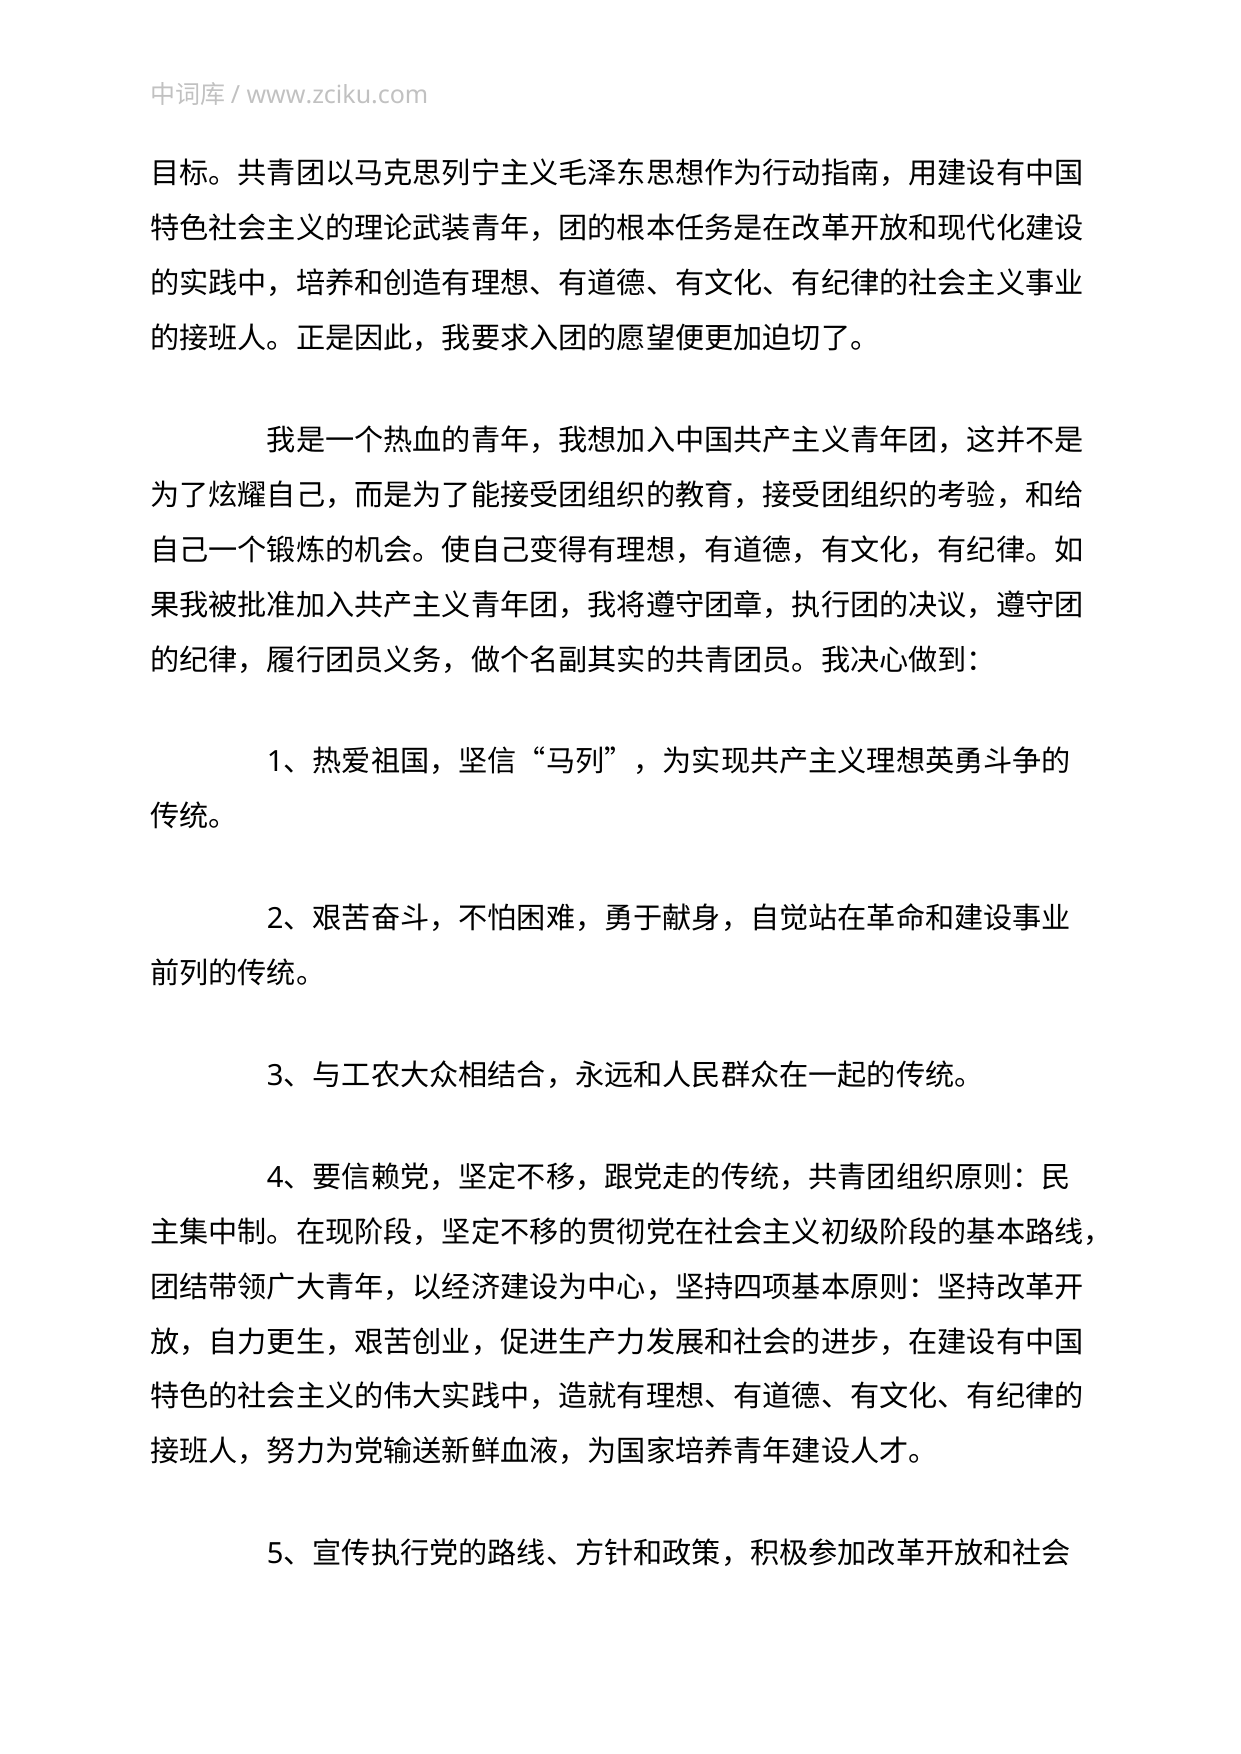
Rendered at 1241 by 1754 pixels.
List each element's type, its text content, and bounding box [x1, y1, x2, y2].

text 1、热爱祖国，坚信“马列”，为实现共产主义理想英勇斗争的传统。 [150, 738, 1090, 835]
text 我是一个热血的青年，我想加入中国共产主义青年团，这并不是为了炫耀自己，而是为了能接受团组织的教育，接受团组织的考验，和给自己一个锻炼的机会。使自己变得有理想，有道德，有文化，有纪律。如果我被批准加入共产主义青年团，我将遵守团章，执行团的决议，遵守团的纪律，履行团员义务，做个名副其实的共青团员。我决心做到： [150, 416, 1090, 678]
text 3、与工农大众相结合，永远和人民群众在一起的传统。 [150, 1051, 1090, 1094]
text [150, 150, 1090, 357]
text 4、要信赖党，坚定不移，跟党走的传统，共青团组织原则：民主集中制。在现阶段，坚定不移的贯彻党在社会主义初级阶段的基本路线，团结带领广大青年，以经济建设为中心，坚持四项基本原则：坚持改革开放，自力更生，艰苦创业，促进生产力发展和社会的进步，在建设有中国特色的社会主义的伟大实践中，造就有理想、有道德、有文化、有纪律的接班人，努力为党输送新鲜血液，为国家培养青年建设人才。 [150, 1153, 1090, 1470]
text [150, 1530, 1090, 1572]
text 2、艰苦奋斗，不怕困难，勇于献身，自觉站在革命和建设事业前列的传统。 [150, 894, 1090, 992]
